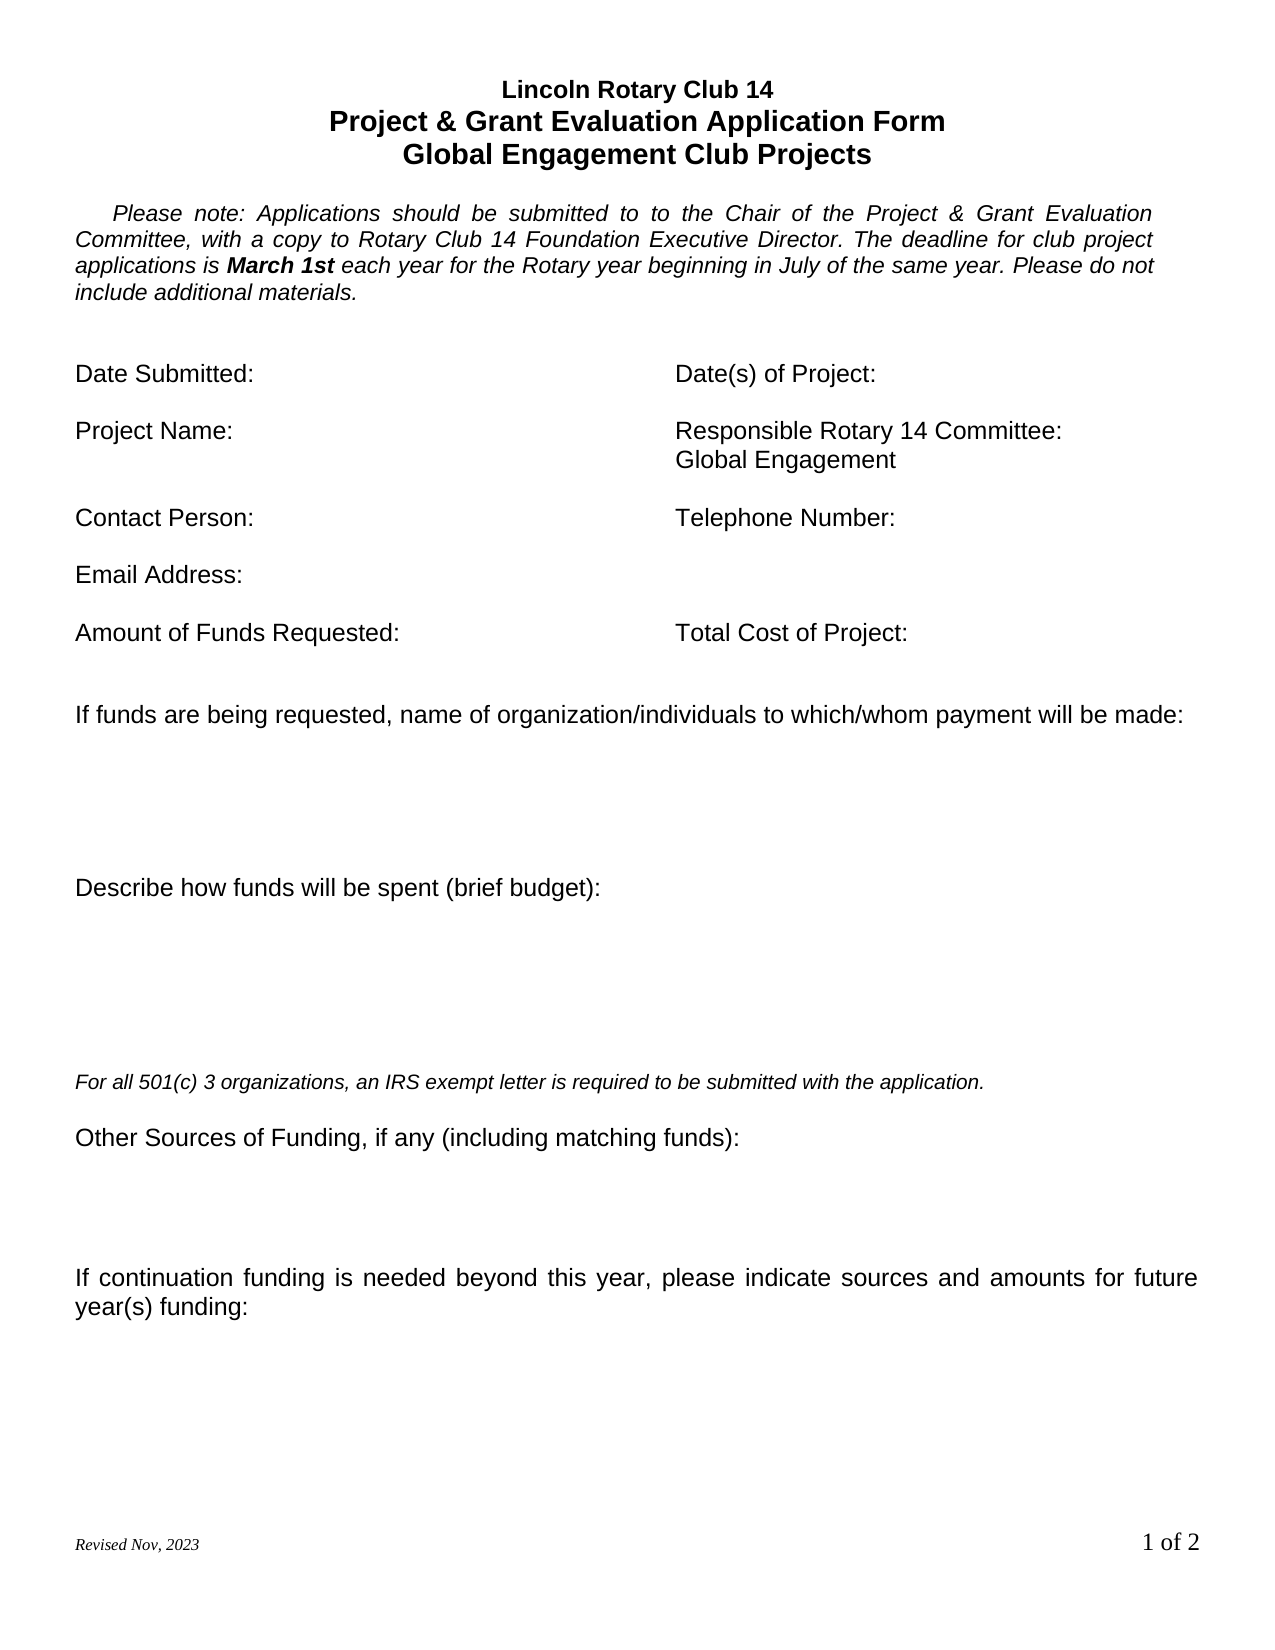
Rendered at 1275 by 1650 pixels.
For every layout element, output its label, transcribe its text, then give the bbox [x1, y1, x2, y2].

text Describe how funds will be spent (brief budget): [75, 872, 1200, 901]
subtitle Project & Grant Evaluation Application Form [75, 104, 1200, 137]
text Date Submitted: Date(s) of Project: [75, 359, 1200, 416]
text Contact Person: Telephone Number: [75, 502, 1200, 531]
text Project Name: Responsible Rotary 14 Committee: [75, 416, 1200, 445]
text If funds are being requested, name of organization/individuals to which/whom payment will be made: [75, 700, 1200, 729]
text Please note: Applications should be submitted to to the Chair of the Project & Grant Evaluation Committee, with a copy to Rotary Club 14 Foundation Executive Director. The deadline for club project applications is March 1st each year for the Rotary year beginning in July of the same year. Please do not include additional materials. [75, 199, 1200, 305]
text Email Address: [75, 560, 1200, 589]
text Lincoln Rotary Club 14 [75, 75, 1200, 104]
text Amount of Funds Requested: Total Cost of Project: [75, 617, 1200, 646]
text Other Sources of Funding, if any (including matching funds): [75, 1123, 1200, 1151]
text For all 501(c) 3 organizations, an IRS exempt letter is required to be submitted with the application. [75, 1070, 1200, 1094]
text Global Engagement [75, 445, 1200, 474]
text Global Engagement Club Projects [75, 137, 1200, 171]
text If continuation funding is needed beyond this year, please indicate sources and amounts for future year(s) funding: [75, 1263, 1200, 1320]
